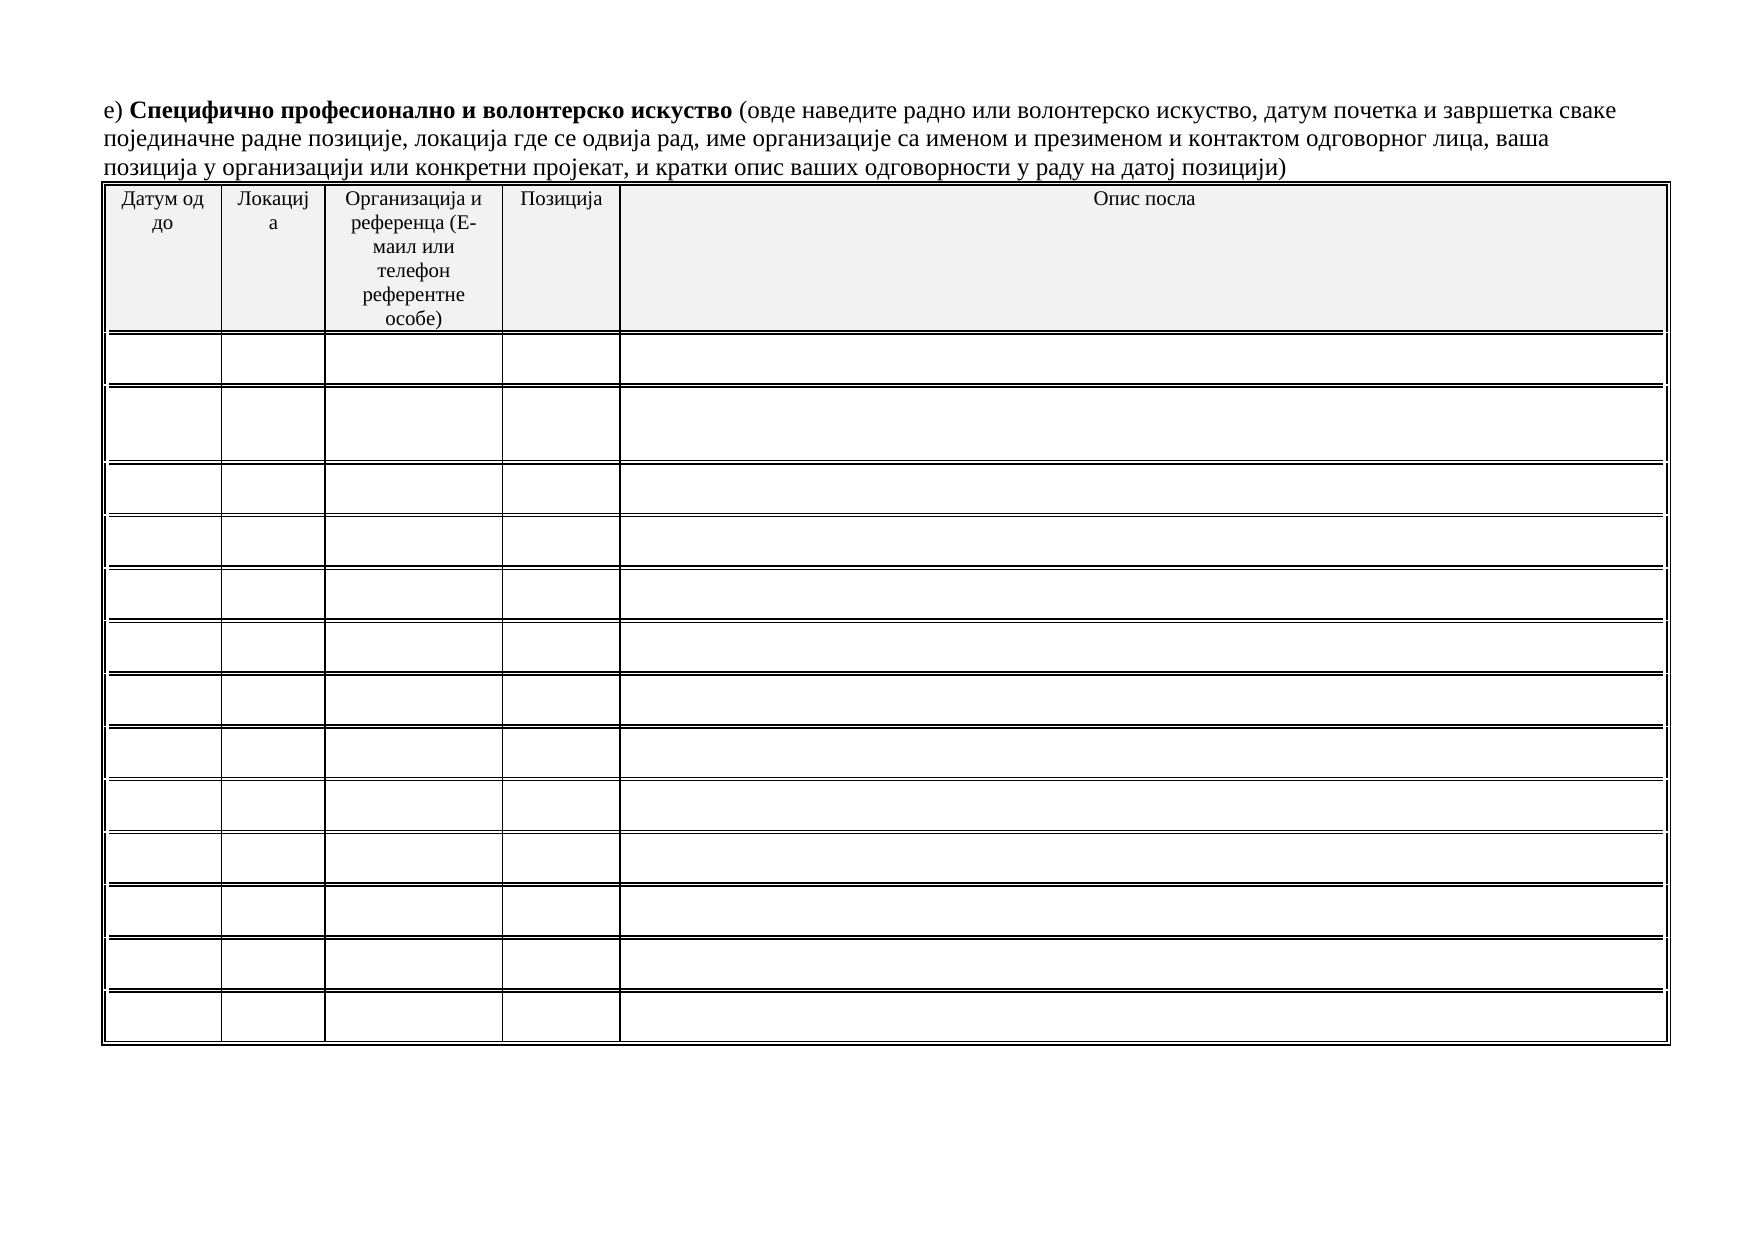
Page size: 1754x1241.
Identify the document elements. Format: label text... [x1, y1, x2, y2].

text е) Специфично професионално и волонтерско искуство (овде наведите радно или волонтерско искуство, датум почетка и завршетка сваке појединачне радне позиције, локација где се одвија рад, име организације са именом и презименом и контактом одговорног лица, ваша позиција у организацији или конкретни пројекат, и кратки опис ваших одговорности у раду на датој позицији) [103, 95, 1636, 181]
table_cell [104, 830, 221, 882]
table_cell [104, 383, 221, 460]
table_cell [621, 330, 1669, 383]
table_cell [222, 388, 324, 460]
table_cell [326, 993, 502, 1041]
table_cell [326, 676, 502, 724]
table_cell [104, 777, 221, 829]
table_cell [503, 887, 619, 935]
table_header Позиција [503, 186, 619, 330]
table_cell [222, 465, 324, 513]
table_cell [104, 988, 221, 1041]
table_cell [104, 513, 221, 565]
table_cell [222, 834, 324, 882]
table_header Организација и референца (Е-маил или телефон референтне особе) [326, 186, 502, 330]
table_cell [326, 781, 502, 829]
table_cell [621, 618, 1669, 671]
table_cell [503, 623, 619, 671]
table_cell [621, 935, 1669, 988]
table_cell [222, 570, 324, 618]
table_cell [326, 940, 502, 988]
table_cell [503, 834, 619, 882]
table_cell [621, 460, 1669, 513]
table_cell [326, 335, 502, 383]
table_cell [326, 465, 502, 513]
table_cell [222, 623, 324, 671]
table_cell [503, 570, 619, 618]
table_cell [621, 830, 1669, 882]
table_cell [503, 465, 619, 513]
table_cell [222, 781, 324, 829]
table_cell [104, 724, 221, 777]
table_cell [621, 882, 1669, 935]
table_cell [503, 781, 619, 829]
table_cell [503, 517, 619, 565]
table_cell [104, 565, 221, 618]
table_cell [104, 330, 221, 383]
table_cell [621, 671, 1669, 724]
table_cell [503, 335, 619, 383]
table_cell [104, 882, 221, 935]
table_cell [222, 676, 324, 724]
table_cell [326, 887, 502, 935]
table_cell [621, 724, 1669, 777]
table_cell [222, 887, 324, 935]
table_cell [104, 671, 221, 724]
table_cell [326, 729, 502, 777]
table_cell [326, 517, 502, 565]
table_cell [104, 935, 221, 988]
table_cell [104, 618, 221, 671]
table_cell [503, 940, 619, 988]
table_cell [621, 383, 1669, 460]
table_cell [326, 623, 502, 671]
table_cell [222, 517, 324, 565]
table_cell [222, 729, 324, 777]
table_header Локација [222, 186, 324, 330]
table_cell [222, 940, 324, 988]
table_cell [104, 460, 221, 513]
table_cell [326, 388, 502, 460]
table_cell [326, 834, 502, 882]
table_header Датум од до [106, 186, 221, 330]
table_cell [621, 988, 1669, 1041]
table_cell [621, 513, 1669, 565]
table_cell [503, 993, 619, 1041]
table_cell [326, 570, 502, 618]
table_cell [503, 676, 619, 724]
table_cell [621, 565, 1669, 618]
table_cell [222, 335, 324, 383]
table_cell [222, 993, 324, 1041]
table_cell [621, 777, 1669, 829]
table_header Опис посла [621, 186, 1666, 330]
table_cell [503, 729, 619, 777]
table_cell [503, 388, 619, 460]
